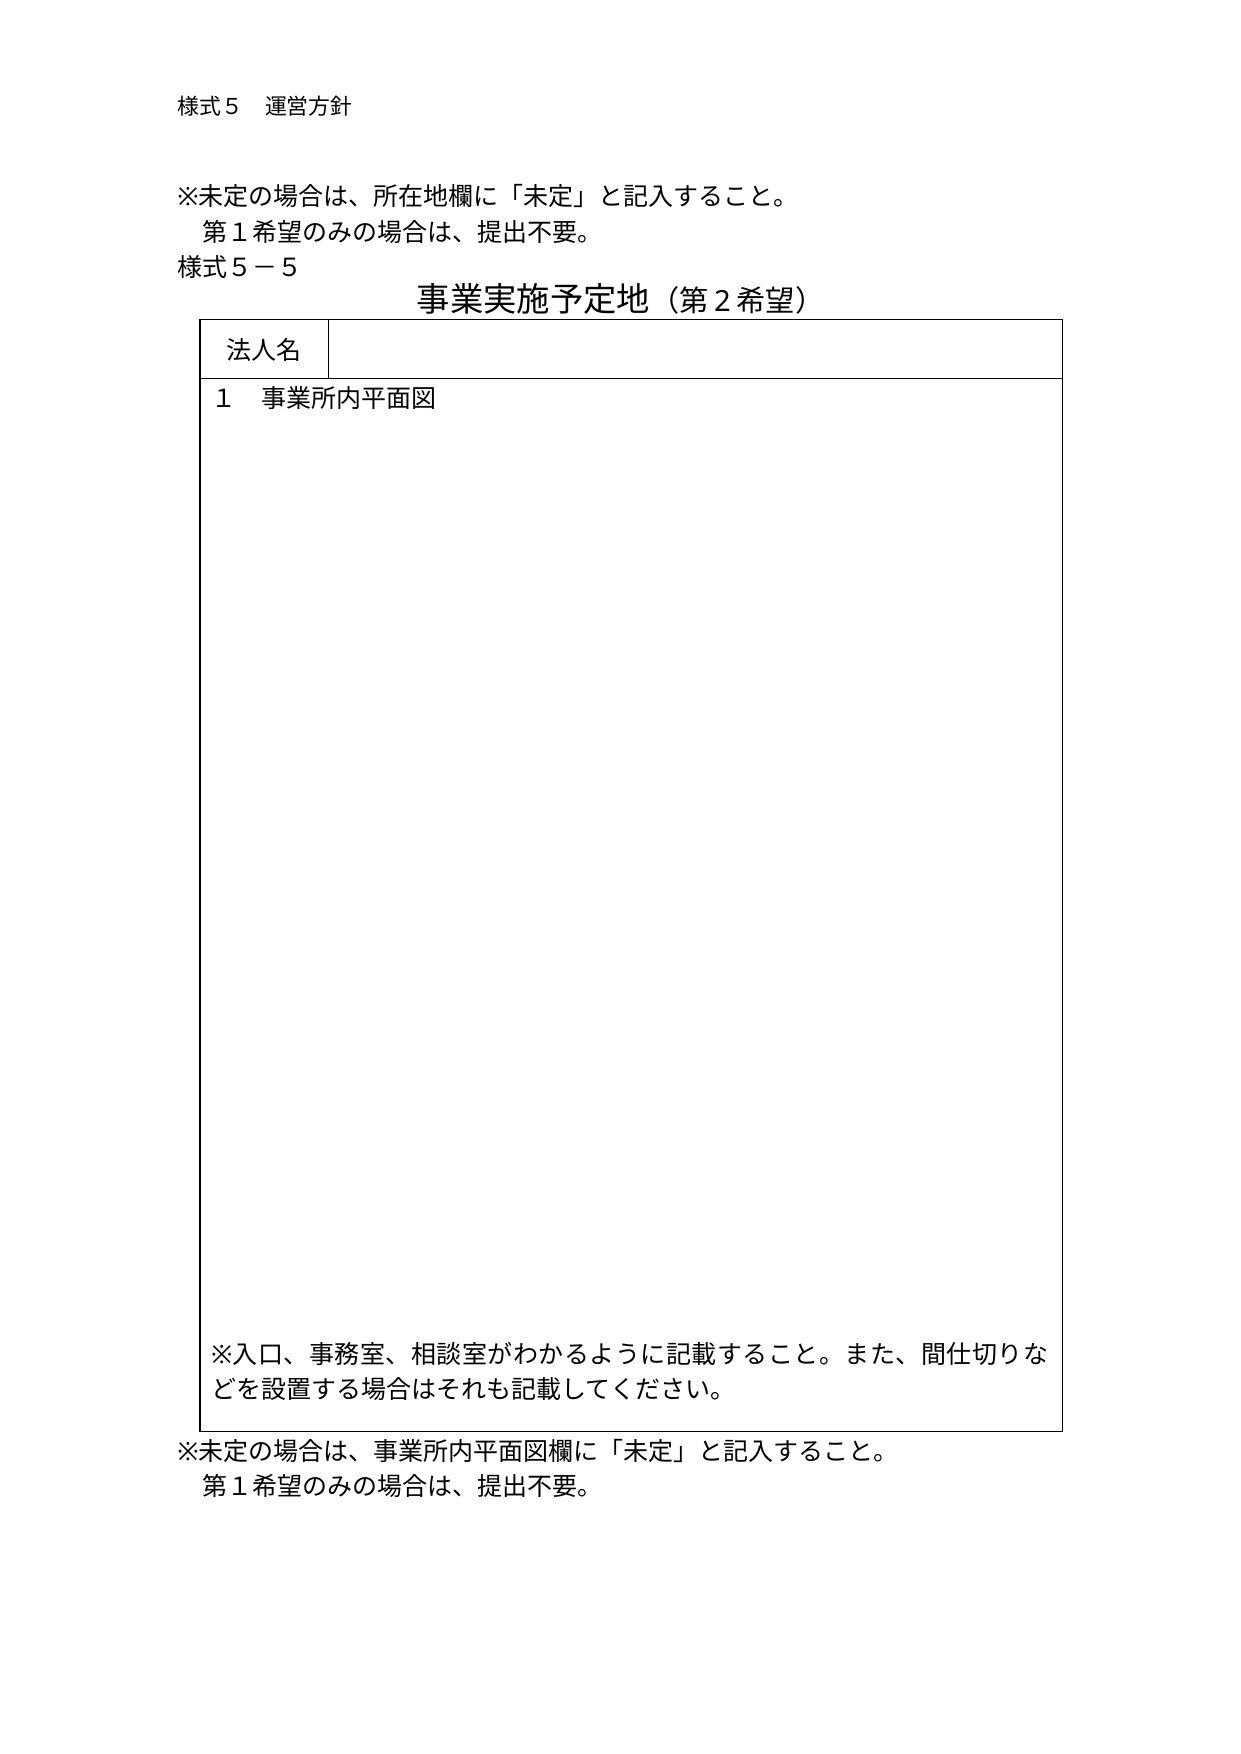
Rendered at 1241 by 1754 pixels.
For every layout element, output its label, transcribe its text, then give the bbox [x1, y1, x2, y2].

text 事業実施予定地（第2希望） [177, 283, 1063, 319]
text ※未定の場合は、事業所内平面図欄に「未定」と記入すること。 [177, 1432, 1063, 1467]
text 第１希望のみの場合は、提出不要。 [177, 213, 1063, 248]
text 第１希望のみの場合は、提出不要。 [177, 1467, 1063, 1503]
text 様式５－５ [177, 248, 1063, 283]
table_cell １ 事業所内平面図 ※入口、事務室、相談室がわかるように記載すること。また、間仕切りなどを設置する場合はそれも記載してください。 [201, 379, 1062, 1431]
text ※未定の場合は、所在地欄に「未定」と記入すること。 [177, 177, 1063, 213]
table_header [329, 320, 1062, 378]
table_header 法人名 [201, 320, 328, 378]
